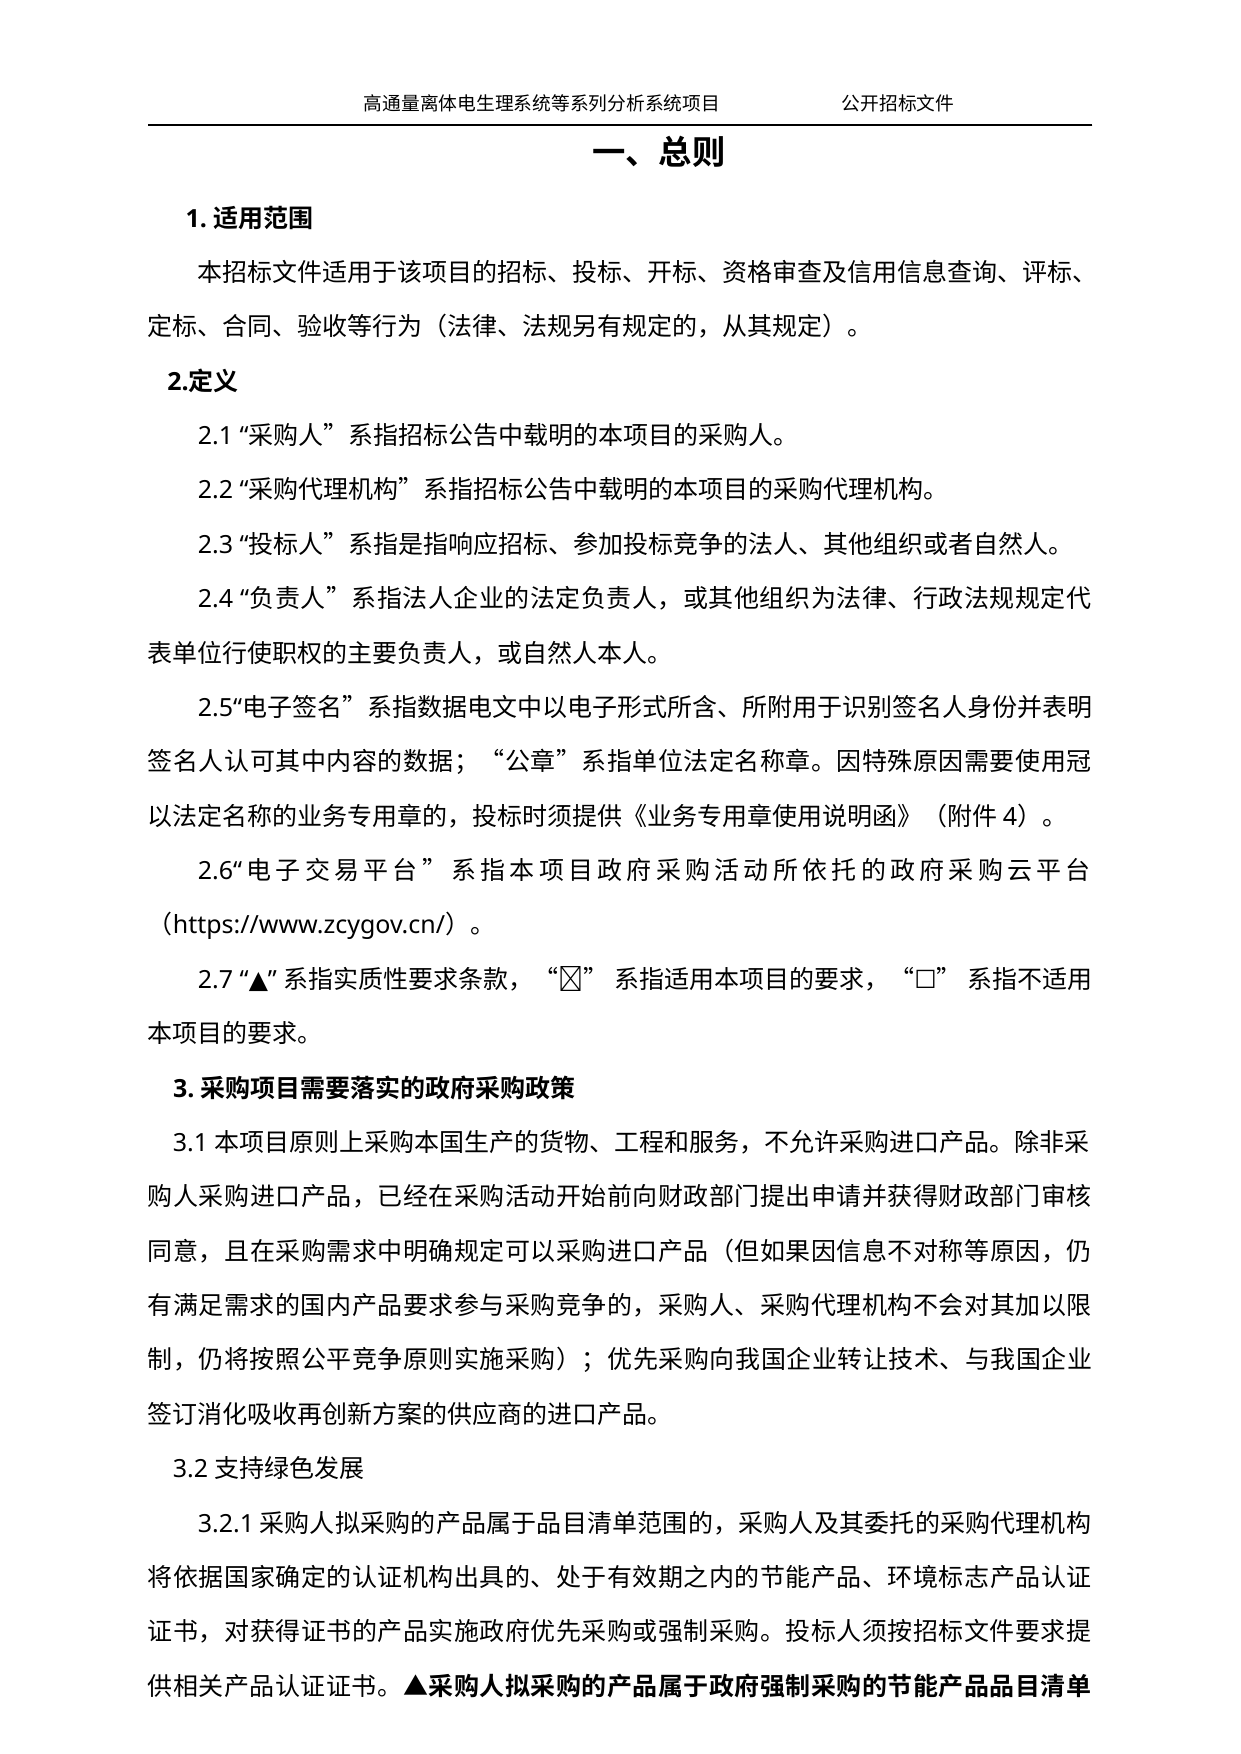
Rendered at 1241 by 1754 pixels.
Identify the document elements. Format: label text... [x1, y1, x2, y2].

text 3.1 本项目原则上采购本国生产的货物、工程和服务，不允许采购进口产品。除非采购人采购进口产品，已经在采购活动开始前向财政部门提出申请并获得财政部门审核同意，且在采购需求中明确规定可以采购进口产品（但如果因信息不对称等原因，仍有满足需求的国内产品要求参与采购竞争的，采购人、采购代理机构不会对其加以限制，仍将按照公平竞争原则实施采购）；优先采购向我国企业转让技术、与我国企业签订消化吸收再创新方案的供应商的进口产品。 [148, 1122, 1092, 1431]
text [148, 1503, 1092, 1702]
text 2.7 “▲” 系指实质性要求条款，“” 系指适用本项目的要求，“” 系指不适用本项目的要求。 [148, 959, 1092, 1050]
text 3.2 支持绿色发展 [148, 1449, 1092, 1485]
text 2.3 “投标人”系指是指响应招标、参加投标竞争的法人、其他组织或者自然人。 [148, 524, 1092, 561]
text 本招标文件适用于该项目的招标、投标、开标、资格审查及信用信息查询、评标、定标、合同、验收等行为（法律、法规另有规定的，从其规定）。 [148, 252, 1092, 343]
text 2.1 “采购人”系指招标公告中载明的本项目的采购人。 [148, 416, 1092, 452]
text 2.定义 [148, 361, 1092, 397]
text 2.5“电子签名”系指数据电文中以电子形式所含、所附用于识别签名人身份并表明签名人认可其中内容的数据；“公章”系指单位法定名称章。因特殊原因需要使用冠以法定名称的业务专用章的，投标时须提供《业务专用章使用说明函》（附件4）。 [148, 687, 1092, 832]
text 2.4 “负责人”系指法人企业的法定负责人，或其他组织为法律、行政法规规定代表单位行使职权的主要负责人，或自然人本人。 [148, 579, 1092, 669]
text 2.6“电子交易平台”系指本项目政府采购活动所依托的政府采购云平台（https://www.zcygov.cn/）。 [148, 851, 1092, 941]
text 3. 采购项目需要落实的政府采购政策 [148, 1068, 1092, 1104]
text 一、总则 [191, 126, 1092, 174]
text 2.2 “采购代理机构”系指招标公告中载明的本项目的采购代理机构。 [148, 470, 1092, 506]
text 1. 适用范围 [148, 198, 1092, 234]
